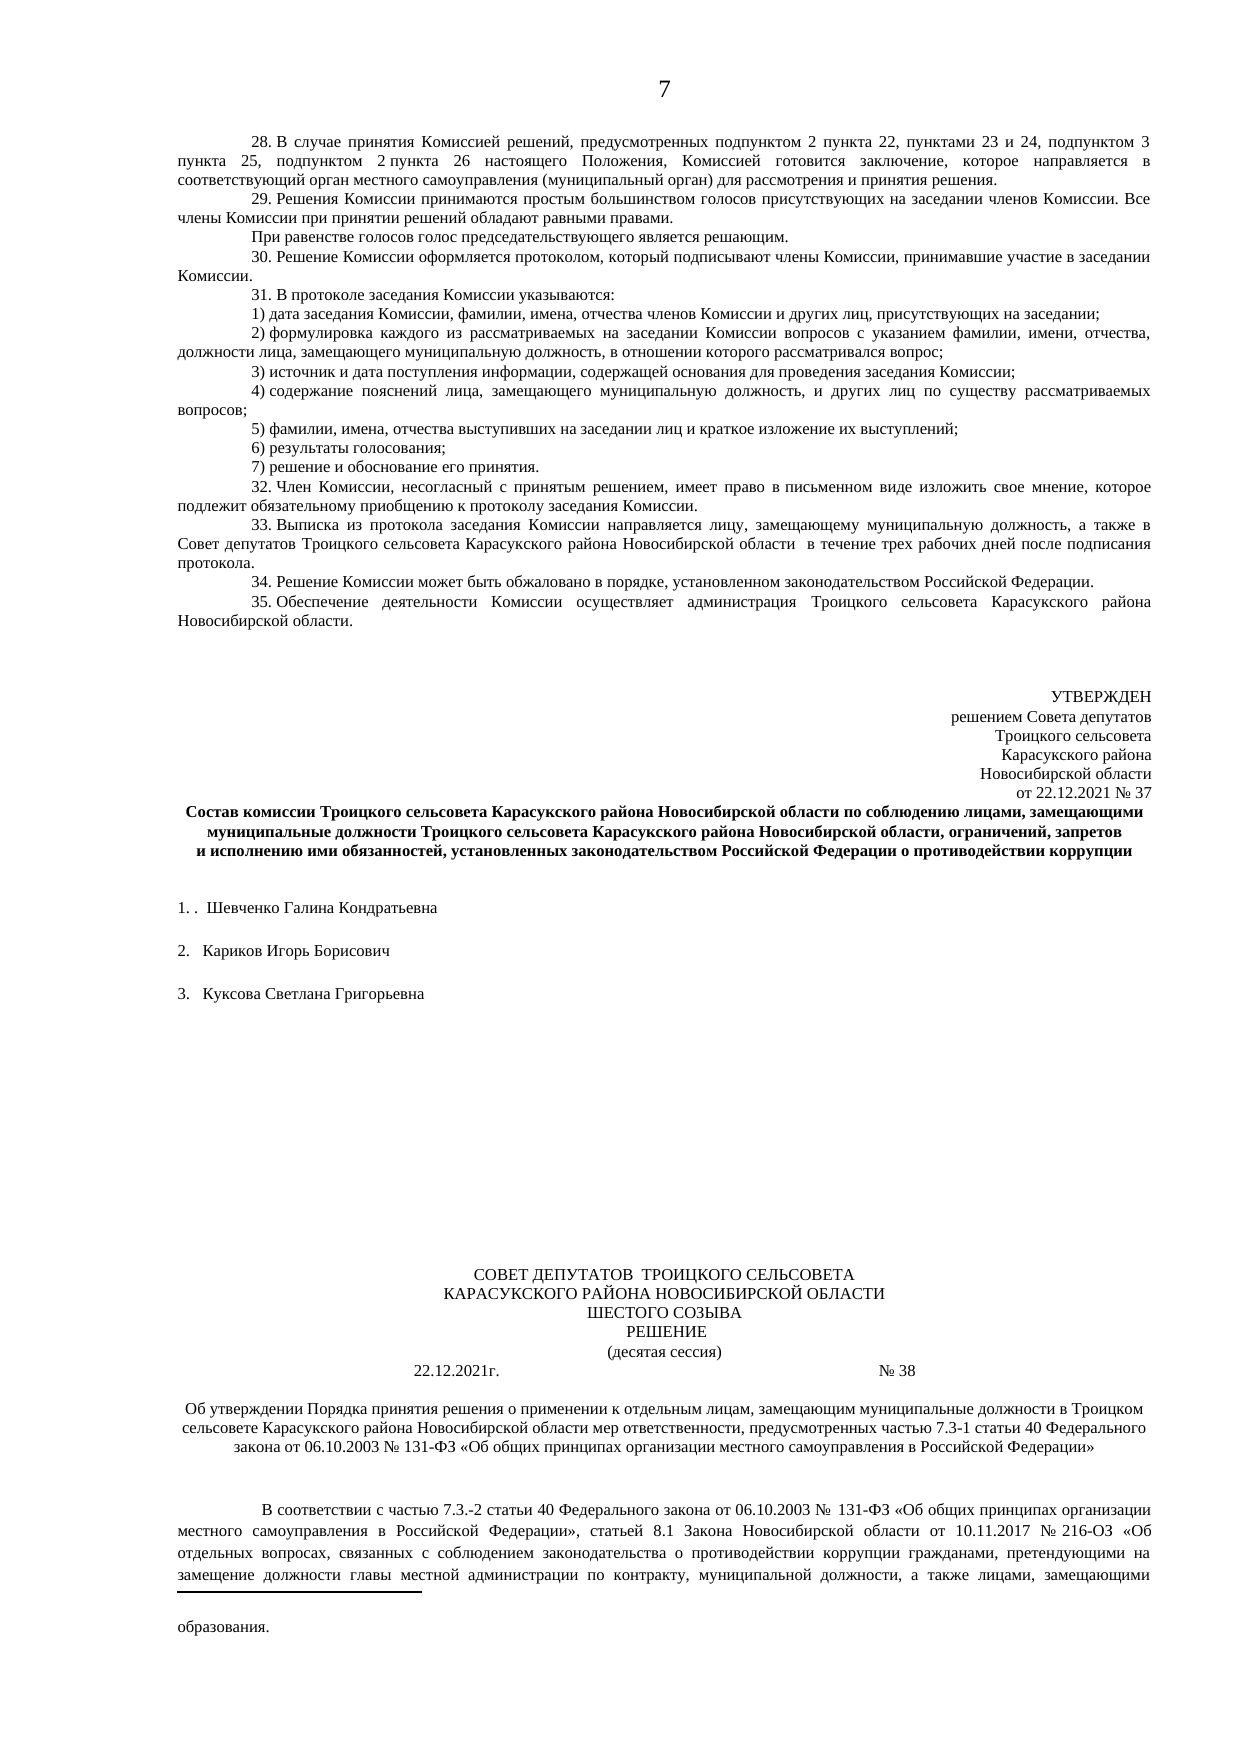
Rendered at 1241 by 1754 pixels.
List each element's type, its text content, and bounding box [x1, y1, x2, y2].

text 34. Решение Комиссии может быть обжаловано в порядке, установленном законодательством Российской Федерации. [177, 572, 1152, 591]
text 30. Решение Комиссии оформляется протоколом, который подписывают члены Комиссии, принимавшие участие в заседании Комиссии. [177, 246, 1152, 285]
text При равенстве голосов голос председательствующего является решающим. [177, 227, 1152, 246]
text СОВЕТ ДЕПУТАТОВ ТРОИЦКОГО СЕЛЬСОВЕТА [177, 1265, 1152, 1284]
text ШЕСТОГО СОЗЫВА [177, 1303, 1152, 1322]
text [177, 1499, 1152, 1584]
text 33. Выписка из протокола заседания Комиссии направляется лицу, замещающему муниципальную должность, а также в Совет депутатов Троицкого сельсовета Карасукского района Новосибирской области в течение трех рабочих дней после подписания протокола. [177, 515, 1152, 572]
text РЕШЕНИЕ [177, 1322, 1152, 1341]
text Состав комиссии Троицкого сельсовета Карасукского района Новосибирской области по соблюдению лицами, замещающими муниципальные должности Троицкого сельсовета Карасукского района Новосибирской области, ограничений, запретов и исполнению ими обязанностей, установленных законодательством Российской Федерации о противодействии коррупции [177, 802, 1152, 860]
text УТВЕРЖДЕН [177, 687, 1152, 706]
text 7) решение и обоснование его принятия. [177, 457, 1152, 476]
text 2. Кариков Игорь Борисович [177, 941, 1152, 960]
text (десятая сессия) [177, 1341, 1152, 1361]
text 35. Обеспечение деятельности Комиссии осуществляет администрация Троицкого сельсовета Карасукского района Новосибирской области. [177, 591, 1152, 630]
text решением Совета депутатов [620, 706, 1152, 726]
text Карасукского района [620, 745, 1152, 764]
text 3) источник и дата поступления информации, содержащей основания для проведения заседания Комиссии; [177, 361, 1152, 381]
text 32. Член Комиссии, несогласный с принятым решением, имеет право в письменном виде изложить свое мнение, которое подлежит обязательному приобщению к протоколу заседания Комиссии. [177, 476, 1152, 515]
text 28. В случае принятия Комиссией решений, предусмотренных подпунктом 2 пункта 22, пунктами 23 и 24, подпунктом 3 пункта 25, подпунктом 2 пункта 26 настоящего Положения, Комиссией готовится заключение, которое направляется в соответствующий орган местного самоуправления (муниципальный орган) для рассмотрения и принятия решения. [177, 131, 1152, 189]
text 4) содержание пояснений лица, замещающего муниципальную должность, и других лиц по существу рассматриваемых вопросов; [177, 381, 1152, 419]
text КАРАСУКСКОГО РАЙОНА НОВОСИБИРСКОЙ ОБЛАСТИ [177, 1284, 1152, 1303]
text Об утверждении Порядка принятия решения о применении к отдельным лицам, замещающим муниципальные должности в Троицком сельсовете Карасукского района Новосибирской области мер ответственности, предусмотренных частью 7.3-1 статьи 40 Федерального закона от 06.10.2003 № 131-ФЗ «Об общих принципах организации местного самоуправления в Российской Федерации» [177, 1399, 1152, 1456]
text 22.12.2021г. № 38 [177, 1361, 1152, 1380]
text 3. Куксова Светлана Григорьевна [177, 984, 1152, 1003]
text 5) фамилии, имена, отчества выступивших на заседании лиц и краткое изложение их выступлений; [177, 419, 1152, 438]
text 1) дата заседания Комиссии, фамилии, имена, отчества членов Комиссии и других лиц, присутствующих на заседании; [177, 304, 1152, 323]
text 31. В протоколе заседания Комиссии указываются: [177, 285, 1152, 304]
text Троицкого сельсовета [620, 726, 1152, 745]
text 29. Решения Комиссии принимаются простым большинством голосов присутствующих на заседании членов Комиссии. Все члены Комиссии при принятии решений обладают равными правами. [177, 189, 1152, 227]
text 6) результаты голосования; [177, 438, 1152, 457]
text Новосибирской области [620, 764, 1152, 783]
text 1. . Шевченко Галина Кондратьевна [177, 898, 1152, 917]
text от 22.12.2021 № 37 [177, 783, 1152, 802]
text 2) формулировка каждого из рассматриваемых на заседании Комиссии вопросов с указанием фамилии, имени, отчества, должности лица, замещающего муниципальную должность, в отношении которого рассматривался вопрос; [177, 323, 1152, 361]
